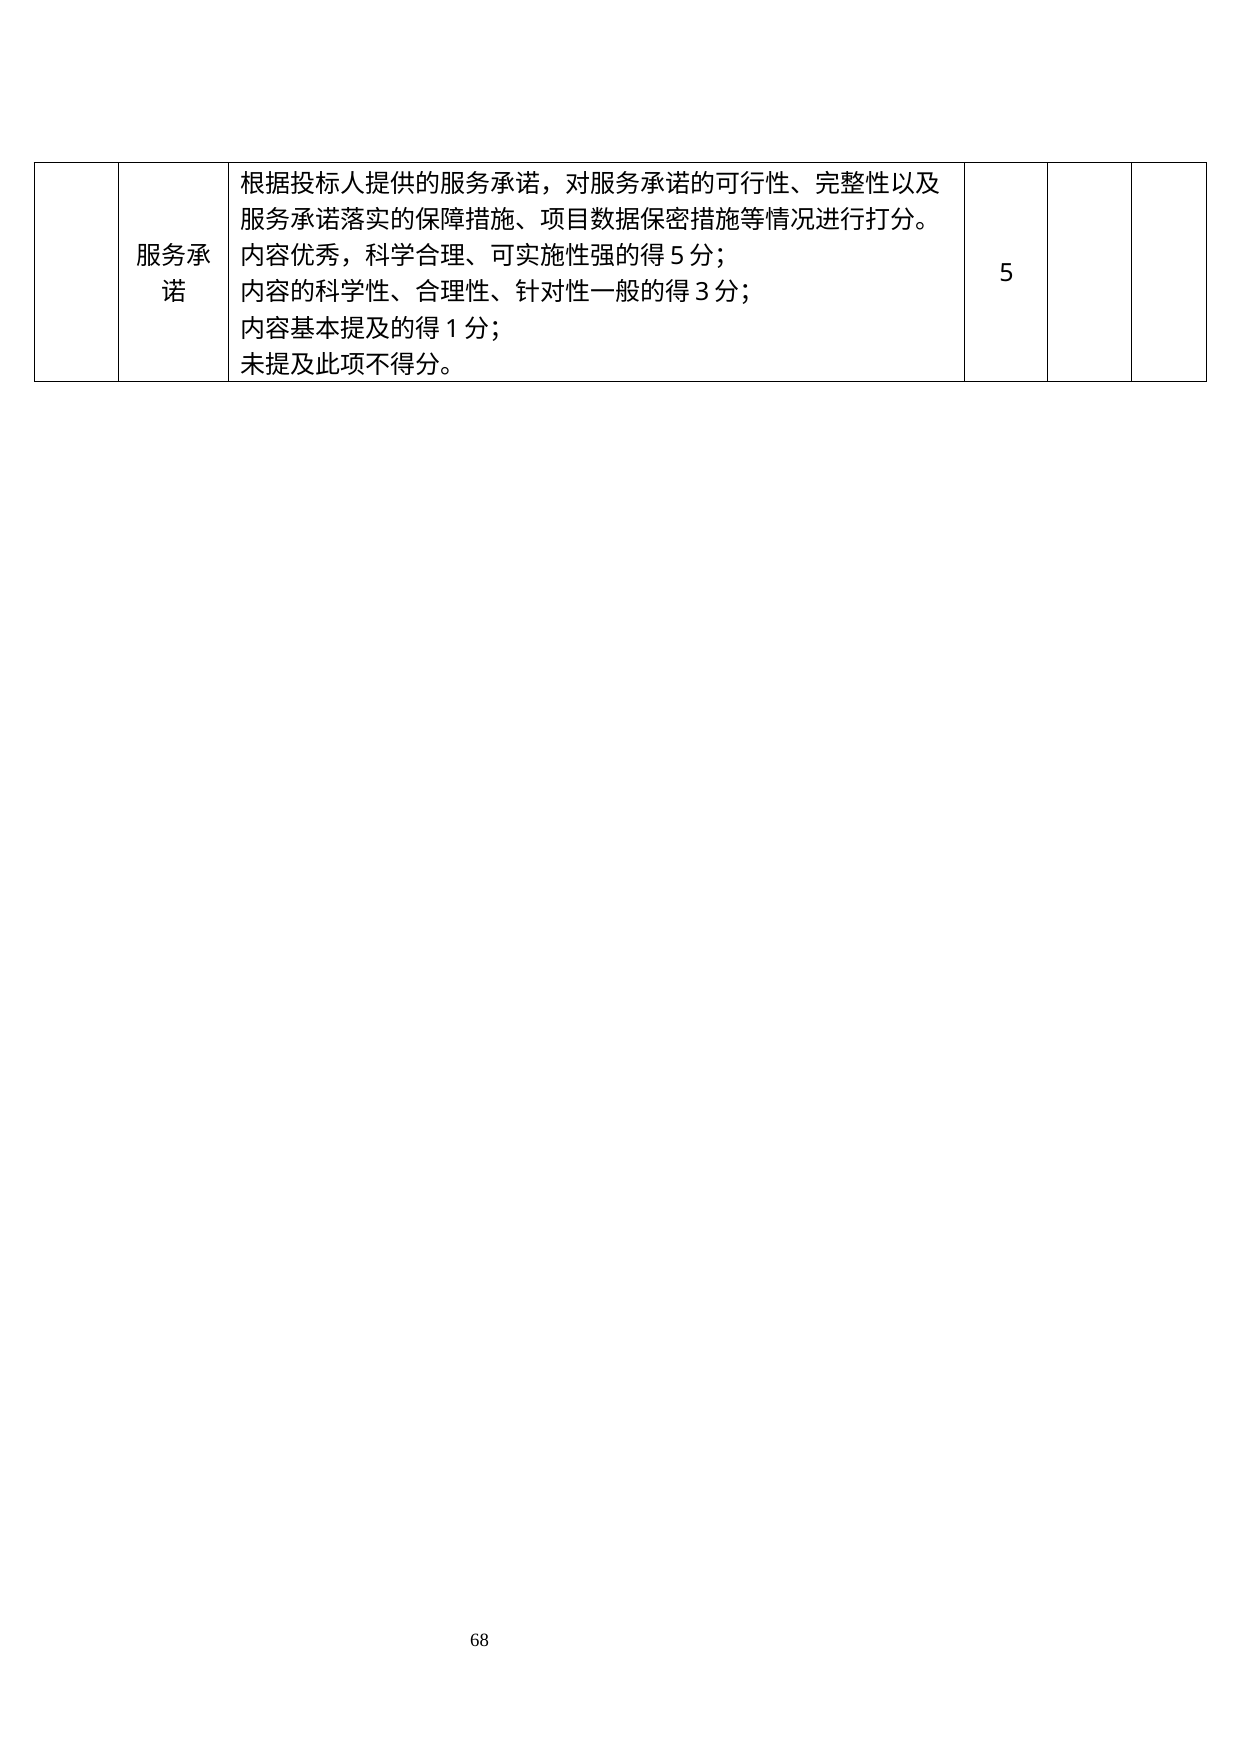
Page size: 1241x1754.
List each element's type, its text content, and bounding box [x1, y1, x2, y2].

table_cell 根据投标人提供的服务承诺，对服务承诺的可行性、完整性以及服务承诺落实的保障措施、项目数据保密措施等情况进行打分。 内容优秀，科学合理、可实施性强的得5分； 内容的科学性、合理性、针对性一般的得3分； 内容基本提及的得1分； 未提及此项不得分。 [229, 163, 964, 381]
table_cell 服务承诺 [119, 163, 228, 381]
table_cell [1132, 163, 1206, 381]
table_cell [1048, 163, 1131, 381]
table_cell 5 [965, 163, 1047, 381]
